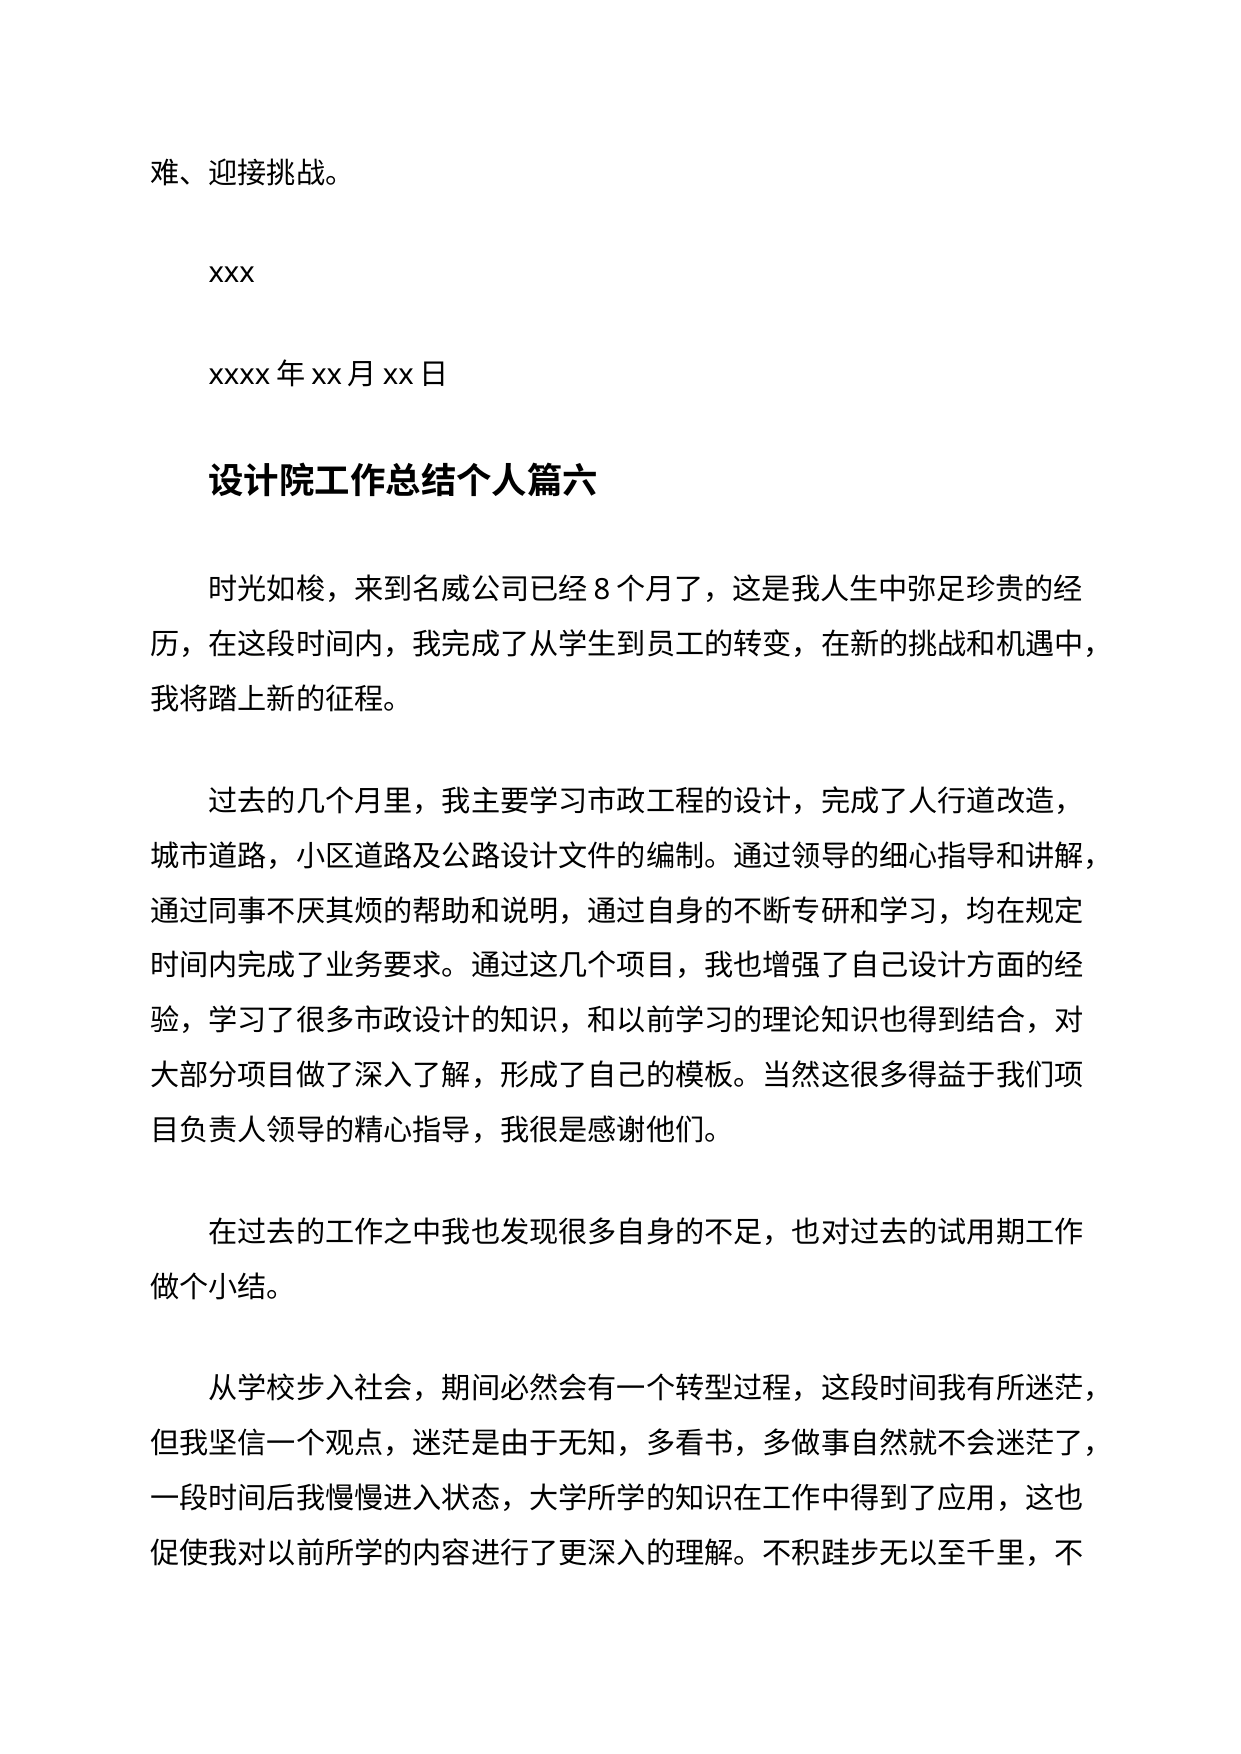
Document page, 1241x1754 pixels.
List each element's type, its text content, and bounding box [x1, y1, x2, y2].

text xxx [150, 252, 1090, 291]
text 过去的几个月里，我主要学习市政工程的设计，完成了人行道改造，城市道路，小区道路及公路设计文件的编制。通过领导的细心指导和讲解，通过同事不厌其烦的帮助和说明，通过自身的不断专研和学习，均在规定时间内完成了业务要求。通过这几个项目，我也增强了自己设计方面的经验，学习了很多市政设计的知识，和以前学习的理论知识也得到结合，对大部分项目做了深入了解，形成了自己的模板。当然这很多得益于我们项目负责人领导的精心指导，我很是感谢他们。 [150, 777, 1090, 1149]
text 设计院工作总结个人篇六 [150, 452, 1090, 503]
text 时光如梭，来到名威公司已经8个月了，这是我人生中弥足珍贵的经历，在这段时间内，我完成了从学生到员工的转变，在新的挑战和机遇中，我将踏上新的征程。 [150, 566, 1090, 718]
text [150, 1365, 1090, 1572]
text 在过去的工作之中我也发现很多自身的不足，也对过去的试用期工作做个小结。 [150, 1208, 1090, 1306]
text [150, 150, 1090, 192]
text xxxx年xx月xx日 [150, 350, 1090, 393]
